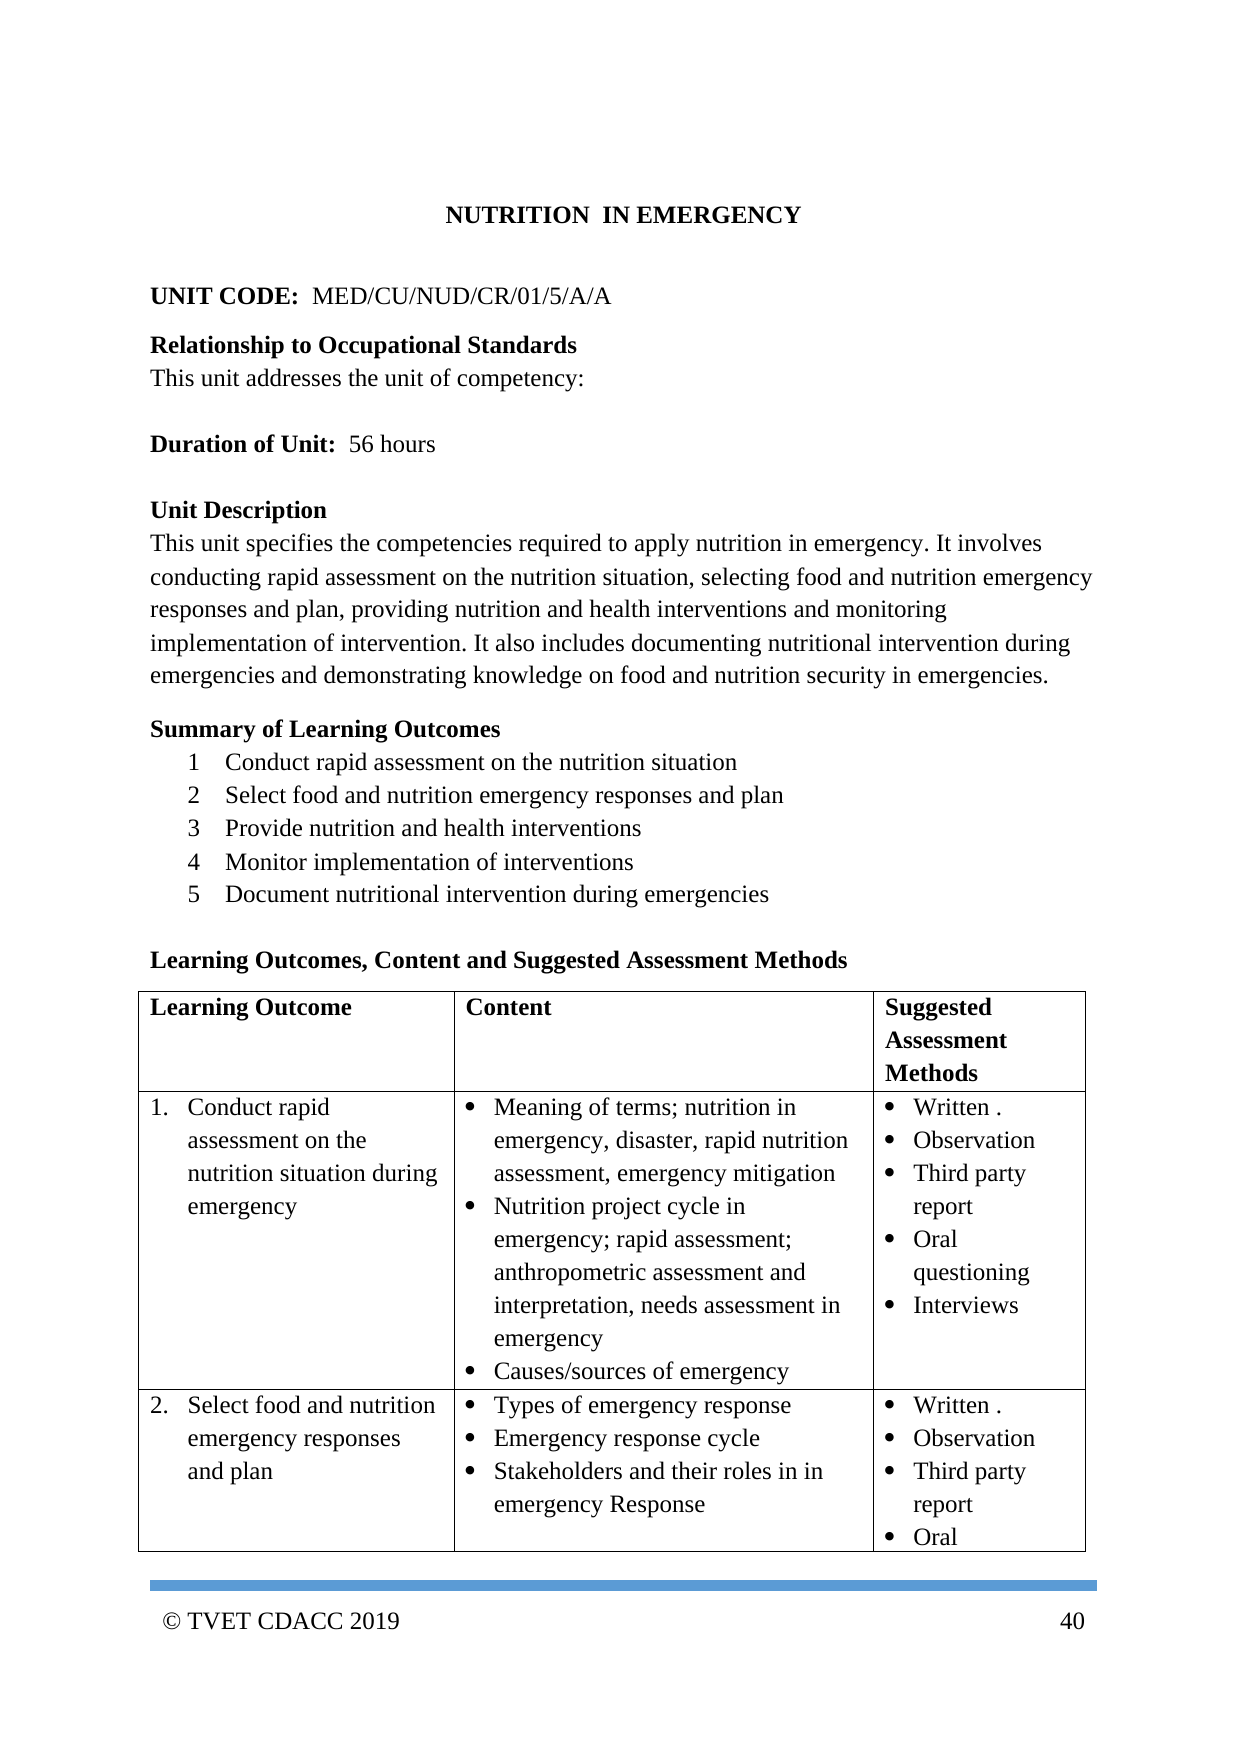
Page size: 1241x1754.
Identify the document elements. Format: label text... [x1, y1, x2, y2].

table_cell Conduct rapid assessment on the nutrition situation during emergency [139, 1092, 454, 1389]
subtitle NUTRITION IN EMERGENCY [150, 200, 1097, 229]
table_header Suggested Assessment Methods [874, 992, 1085, 1091]
text Duration of Unit: 56 hours [150, 429, 1097, 458]
text Learning Outcomes, Content and Suggested Assessment Methods [150, 946, 1097, 974]
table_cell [139, 1390, 454, 1551]
table_cell Written . Observation Third party report Oral questioning Interviews [874, 1092, 1085, 1389]
text Summary of Learning Outcomes [150, 714, 1097, 743]
table_header Learning Outcome [139, 992, 454, 1091]
list Monitor implementation of interventions [187, 847, 1097, 875]
text UNIT CODE: MED/CU/NUD/CR/01/5/A/A [150, 281, 1097, 309]
text This unit addresses the unit of competency: [150, 363, 1097, 392]
text Relationship to Occupational Standards [150, 330, 1097, 359]
table_header Content [455, 992, 873, 1091]
list Select food and nutrition emergency responses and plan [187, 781, 1097, 809]
table_cell Meaning of terms; nutrition in emergency, disaster, rapid nutrition assessment, emergency mitigation Nutrition project cycle in emergency; rapid assessment; anthropometric assessment and interpretation, needs assessment in emergency Causes/sources of emergency [455, 1092, 873, 1389]
list Provide nutrition and health interventions [187, 813, 1097, 842]
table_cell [874, 1390, 1085, 1551]
list Conduct rapid assessment on the nutrition situation [187, 747, 1097, 776]
text This unit specifies the competencies required to apply nutrition in emergency. It involves conducting rapid assessment on the nutrition situation, selecting food and nutrition emergency responses and plan, providing nutrition and health interventions and monitoring implementation of intervention. It also includes documenting nutritional intervention during emergencies and demonstrating knowledge on food and nutrition security in emergencies. [150, 528, 1097, 689]
list Document nutritional intervention during emergencies [187, 879, 1097, 908]
text Unit Description [150, 496, 1097, 524]
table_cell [455, 1390, 873, 1551]
